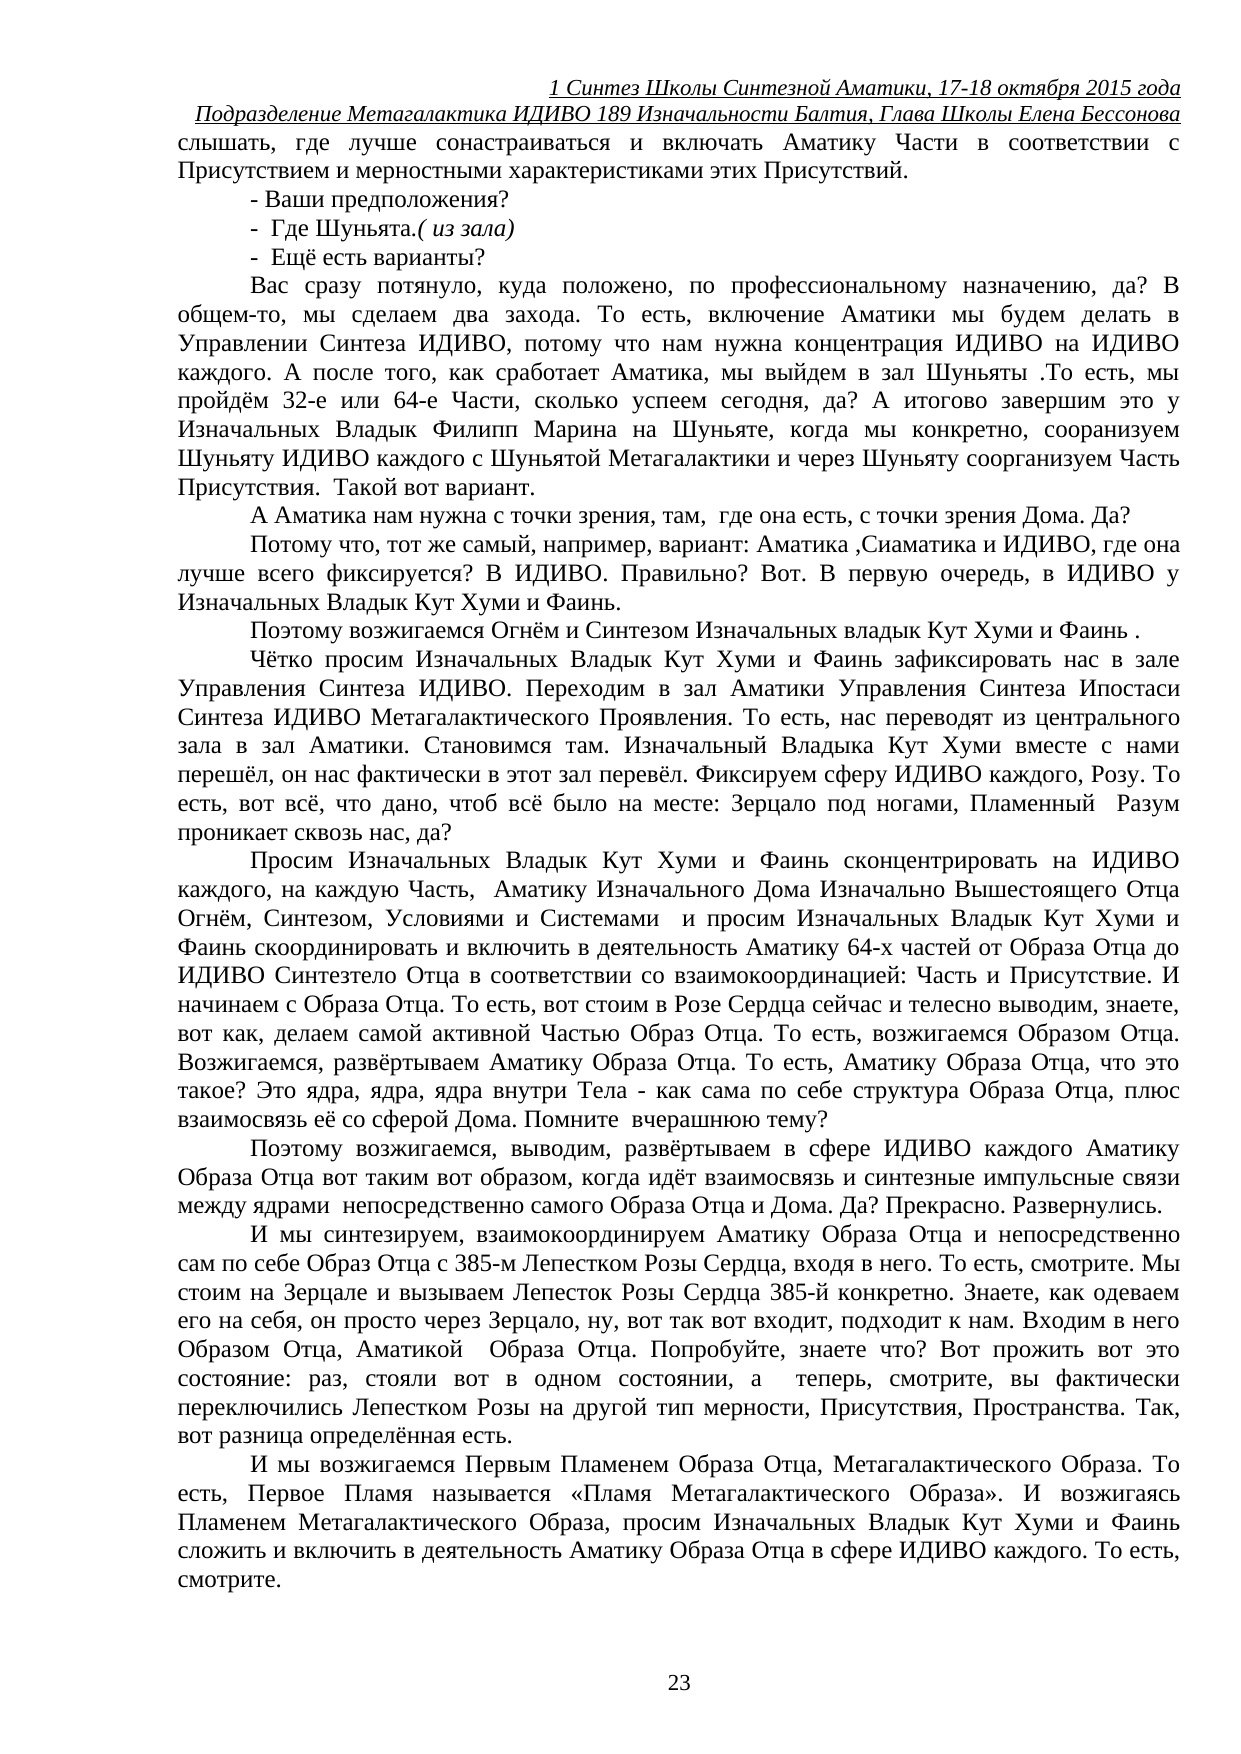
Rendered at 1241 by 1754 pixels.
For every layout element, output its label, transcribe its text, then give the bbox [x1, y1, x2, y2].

text А Аматика нам нужна с точки зрения, там, где она есть, с точки зрения Дома. Да? [177, 500, 1181, 529]
text И мы синтезируем, взаимокоординируем Аматику Образа Отца и непосредственно сам по себе Образ Отца с 385-м Лепестком Розы Сердца, входя в него. То есть, смотрите. Мы стоим на Зерцале и вызываем Лепесток Розы Сердца 385-й конкретно. Знаете, как одеваем его на себя, он просто через Зерцало, ну, вот так вот входит, подходит к нам. Входим в него Образом Отца, Аматикой Образа Отца. Попробуйте, знаете что? Вот прожить вот это состояние: раз, стояли вот в одном состоянии, а теперь, смотрите, вы фактически переключились Лепестком Розы на другой тип мерности, Присутствия, Пространства. Так, вот разница определённая есть. [177, 1219, 1181, 1449]
text Поэтому возжигаемся Огнём и Синтезом Изначальных владык Кут Хуми и Фаинь . [177, 615, 1181, 644]
text - Ещё есть варианты? [177, 242, 1181, 270]
text - Ваши предположения? [177, 184, 1181, 213]
text - Где Шуньята.( из зала) [177, 213, 1181, 242]
text Вас сразу потянуло, куда положено, по профессиональному назначению, да? В общем-то, мы сделаем два захода. То есть, включение Аматики мы будем делать в Управлении Синтеза ИДИВО, потому что нам нужна концентрация ИДИВО на ИДИВО каждого. А после того, как сработает Аматика, мы выйдем в зал Шуньяты .То есть, мы пройдём 32-е или 64-е Части, сколько успеем сегодня, да? А итогово завершим это у Изначальных Владык Филипп Марина на Шуньяте, когда мы конкретно, сооранизуем Шуньяту ИДИВО каждого с Шуньятой Метагалактики и через Шуньяту соорганизуем Часть Присутствия. Такой вот вариант. [177, 270, 1181, 500]
text Поэтому возжигаемся, выводим, развёртываем в сфере ИДИВО каждого Аматику Образа Отца вот таким вот образом, когда идёт взаимосвязь и синтезные импульсные связи между ядрами непосредственно самого Образа Отца и Дома. Да? Прекрасно. Развернулись. [177, 1133, 1181, 1219]
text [177, 127, 1181, 184]
text Потому что, тот же самый, например, вариант: Аматика ,Сиаматика и ИДИВО, где она лучше всего фиксируется? В ИДИВО. Правильно? Вот. В первую очередь, в ИДИВО у Изначальных Владык Кут Хуми и Фаинь. [177, 529, 1181, 615]
text Чётко просим Изначальных Владык Кут Хуми и Фаинь зафиксировать нас в зале Управления Синтеза ИДИВО. Переходим в зал Аматики Управления Синтеза Ипостаси Синтеза ИДИВО Метагалактического Проявления. То есть, нас переводят из центрального зала в зал Аматики. Становимся там. Изначальный Владыка Кут Хуми вместе с нами перешёл, он нас фактически в этот зал перевёл. Фиксируем сферу ИДИВО каждого, Розу. То есть, вот всё, что дано, чтоб всё было на месте: Зерцало под ногами, Пламенный Разум проникает сквозь нас, да? [177, 644, 1181, 845]
text Просим Изначальных Владык Кут Хуми и Фаинь сконцентрировать на ИДИВО каждого, на каждую Часть, Аматику Изначального Дома Изначально Вышестоящего Отца Огнём, Синтезом, Условиями и Системами и просим Изначальных Владык Кут Хуми и Фаинь скоординировать и включить в деятельность Аматику 64-х частей от Образа Отца до ИДИВО Синтезтело Отца в соответствии со взаимокоординацией: Часть и Присутствие. И начинаем с Образа Отца. То есть, вот стоим в Розе Сердца сейчас и телесно выводим, знаете, вот как, делаем самой активной Частью Образ Отца. То есть, возжигаемся Образом Отца. Возжигаемся, развёртываем Аматику Образа Отца. То есть, Аматику Образа Отца, что это такое? Это ядра, ядра, ядра внутри Тела - как сама по себе структура Образа Отца, плюс взаимосвязь её со сферой Дома. Помните вчерашнюю тему? [177, 845, 1181, 1133]
text И мы возжигаемся Первым Пламенем Образа Отца, Метагалактического Образа. То есть, Первое Пламя называется «Пламя Метагалактического Образа». И возжигаясь Пламенем Метагалактического Образа, просим Изначальных Владык Кут Хуми и Фаинь сложить и включить в деятельность Аматику Образа Отца в сфере ИДИВО каждого. То есть, смотрите. [177, 1449, 1181, 1593]
